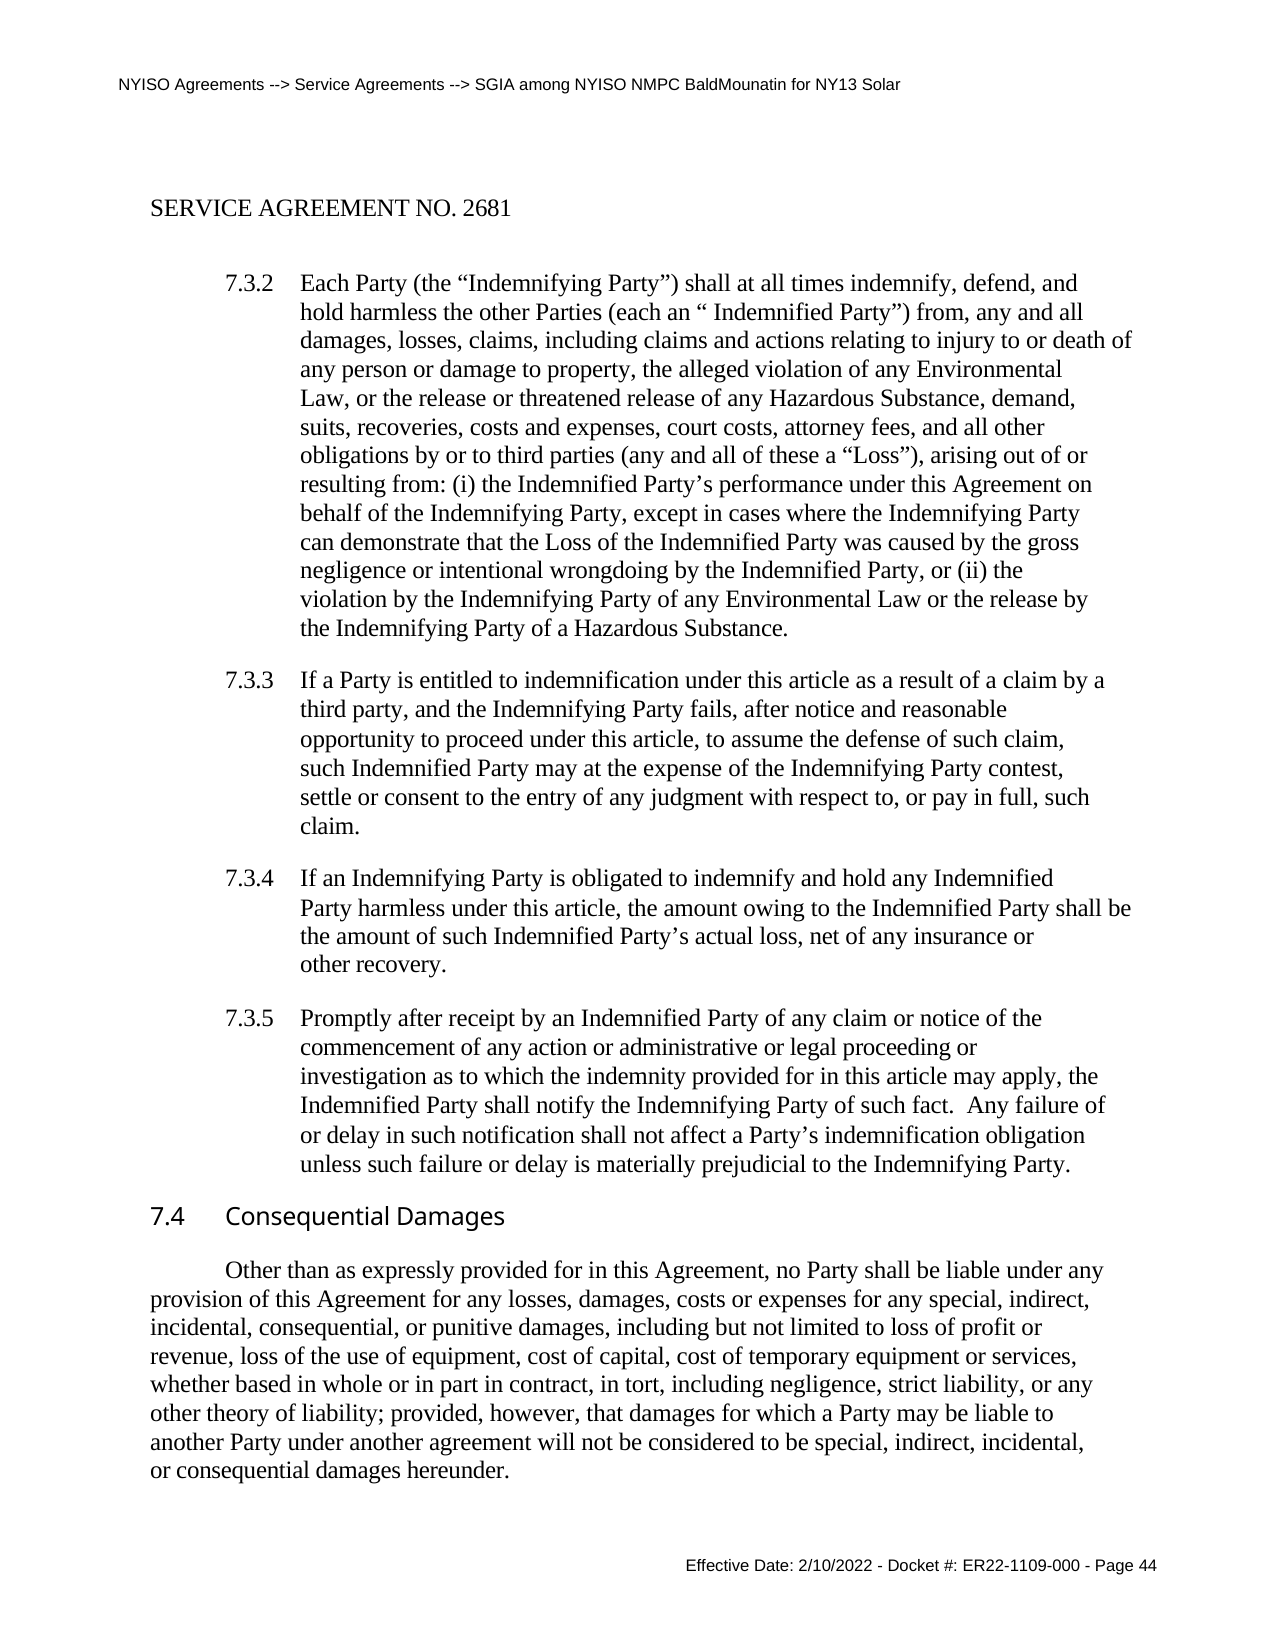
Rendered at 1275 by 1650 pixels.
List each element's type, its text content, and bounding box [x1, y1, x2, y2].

text Party harmless under this article, the amount owing to the Indemnified Party shall be the amount of such Indemnified Party’s actual loss, net of any insurance or other recovery. [300, 893, 1138, 978]
text third party, and the Indemnifying Party fails, after notice and reasonable [300, 695, 1275, 724]
text 7.3.5 Promptly after receipt by an Indemnified Party of any claim or notice of the [225, 1003, 1275, 1032]
text investigation as to which the indemnity provided for in this article may apply, the Indemnified Party shall notify the Indemnifying Party of such fact. Any failure of or delay in such notification shall not affect a Party’s indemnification obligation unless such failure or delay is materially prejudicial to the Indemnifying Party. [300, 1061, 1142, 1178]
text Other than as expressly provided for in this Agreement, no Party shall be liable under any provision of this Agreement for any losses, damages, costs or expenses for any special, indirect, incidental, consequential, or punitive damages, including but not limited to loss of profit or revenue, loss of the use of equipment, cost of capital, cost of temporary equipment or services, whether based in whole or in part in contract, in tort, including negligence, strict liability, or any other theory of liability; provided, however, that damages for which a Party may be liable to another Party under another agreement will not be considered to be special, indirect, incidental, or consequential damages hereunder. [150, 1256, 1143, 1484]
text 7.3.4 If an Indemnifying Party is obligated to indemnify and hold any Indemnified [225, 864, 1275, 892]
text commencement of any action or administrative or legal proceeding or [300, 1033, 1275, 1061]
text 7.4 Consequential Damages [150, 1202, 1275, 1231]
text 7.3.3 If a Party is entitled to indemnification under this article as a result of a claim by a [225, 666, 1275, 694]
text opportunity to proceed under this article, to assume the defense of such claim, such Indemnified Party may at the expense of the Indemnifying Party contest, settle or consent to the entry of any judgment with respect to, or pay in full, such claim. [300, 724, 1127, 840]
text hold harmless the other Parties (each an “ Indemnified Party”) from, any and all damages, losses, claims, including claims and actions relating to injury to or death of any person or damage to property, the alleged violation of any Environmental Law, or the release or threatened release of any Hazardous Substance, demand, suits, recoveries, costs and expenses, court costs, attorney fees, and all other obligations by or to third parties (any and all of these a “Loss”), arising out of or resulting from: (i) the Indemnified Party’s performance under this Agreement on behalf of the Indemnifying Party, except in cases where the Indemnifying Party can demonstrate that the Loss of the Indemnified Party was caused by the gross negligence or intentional wrongdoing by the Indemnified Party, or (ii) the violation by the Indemnifying Party of any Environmental Law or the release by the Indemnifying Party of a Hazardous Substance. [300, 297, 1143, 642]
text 7.3.2 Each Party (the “Indemnifying Party”) shall at all times indemnify, defend, and [225, 268, 1275, 297]
text SERVICE AGREEMENT NO. 2681 [150, 193, 1275, 222]
